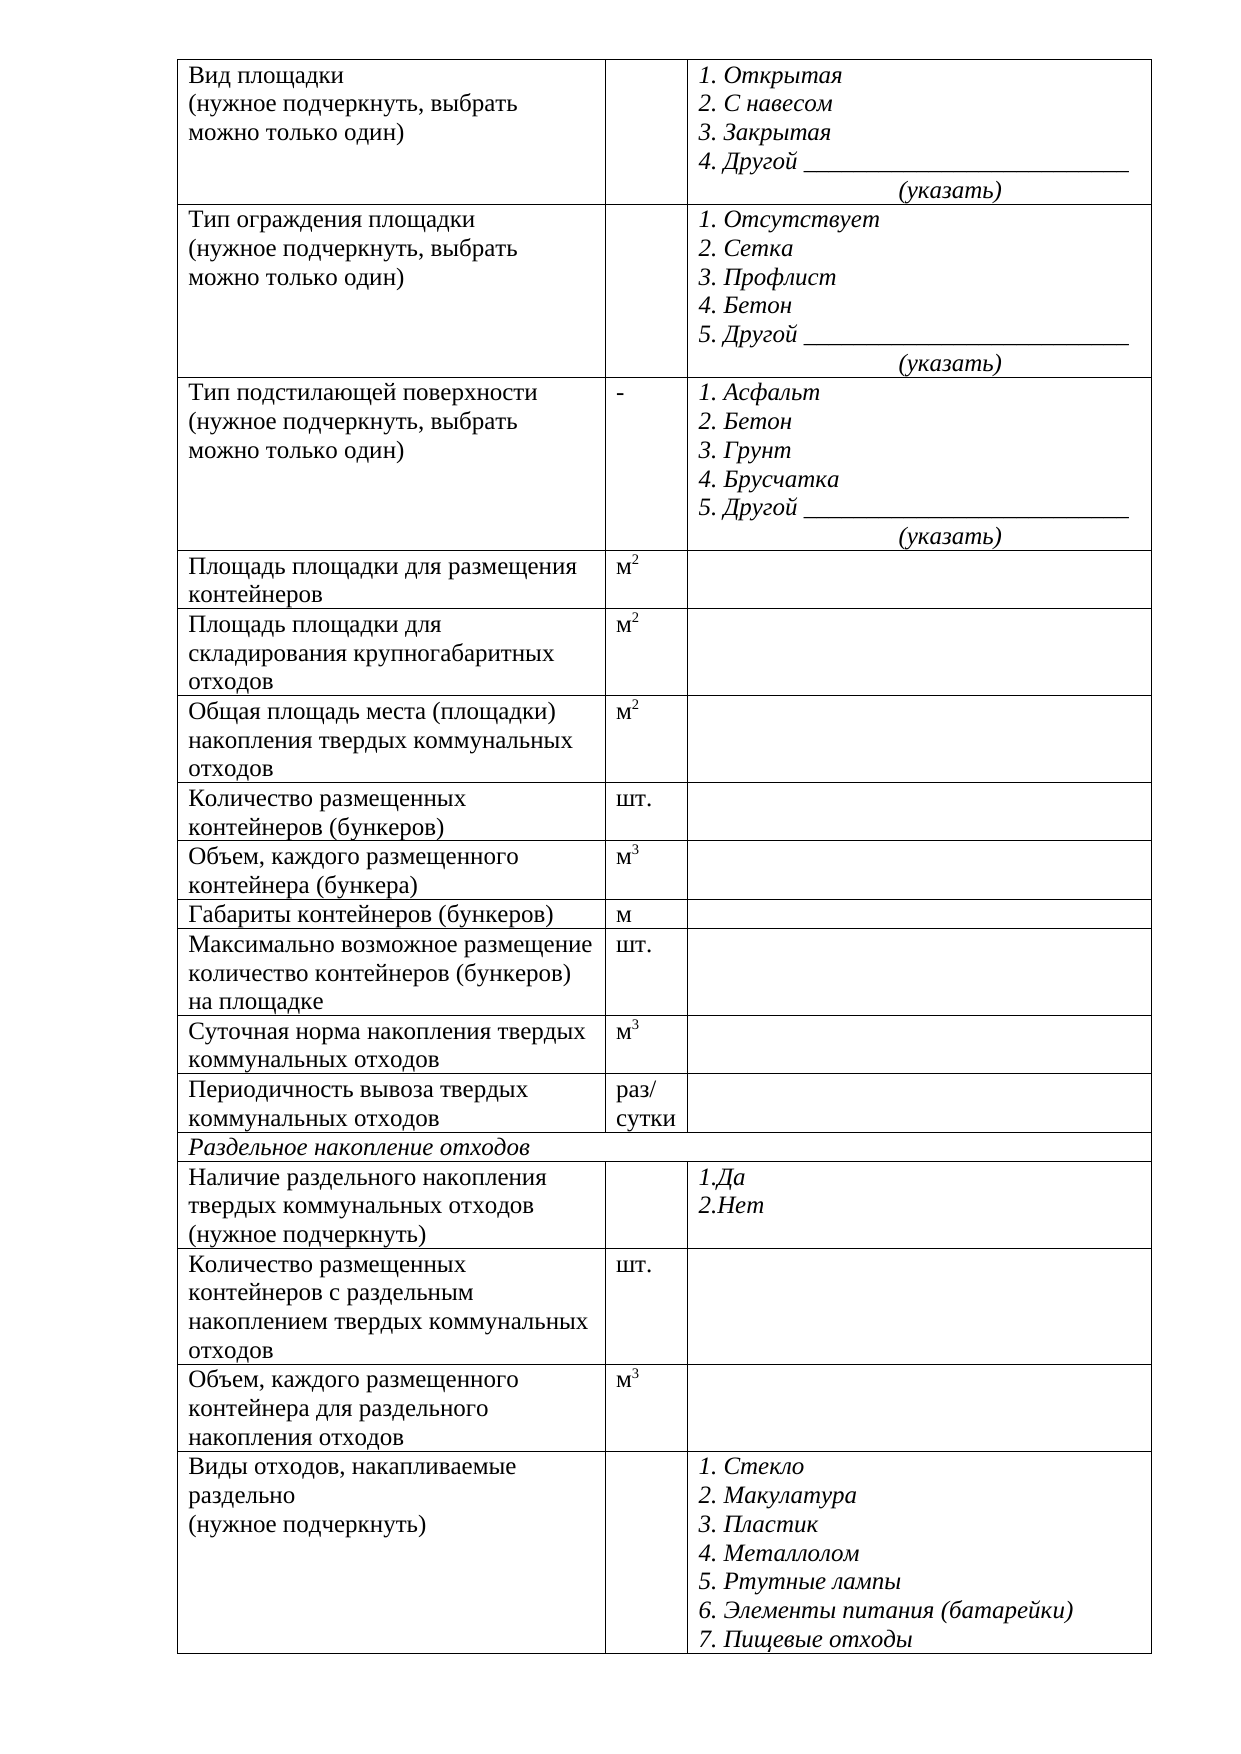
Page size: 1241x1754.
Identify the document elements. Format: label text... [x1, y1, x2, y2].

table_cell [178, 1452, 605, 1653]
table_cell м2 [606, 551, 687, 608]
table_cell - [606, 378, 687, 550]
table_cell Объем, каждого размещенного контейнера для раздельного накопления отходов [178, 1365, 605, 1451]
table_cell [688, 1452, 1151, 1653]
table_cell Объем, каждого размещенного контейнера (бункера) [178, 841, 605, 899]
table_cell Тип ограждения площадки (нужное подчеркнуть, выбрать можно только один) [178, 205, 605, 377]
table_cell раз/ сутки [606, 1074, 687, 1132]
table_cell Вид площадки (нужное подчеркнуть, выбрать можно только один) [178, 60, 605, 203]
table_cell [688, 696, 1151, 782]
table_cell м2 [606, 609, 687, 695]
table_cell шт. [606, 783, 687, 840]
table_cell шт. [606, 929, 687, 1015]
table_cell Количество размещенных контейнеров (бункеров) [178, 783, 605, 840]
table_cell м3 [606, 841, 687, 899]
table_cell Количество размещенных контейнеров с раздельным накоплением твердых коммунальных отходов [178, 1249, 605, 1364]
table_cell [688, 551, 1151, 608]
table_cell 1. Открытая 2. С навесом 3. Закрытая 4. Другой __________________________ (указать) [688, 60, 1151, 203]
table_cell [688, 900, 1151, 928]
table_cell 1.Да 2.Нет [688, 1162, 1151, 1248]
table_cell Площадь площадки для размещения контейнеров [178, 551, 605, 608]
table_cell Общая площадь места (площадки) накопления твердых коммунальных отходов [178, 696, 605, 782]
table_cell Наличие раздельного накопления твердых коммунальных отходов (нужное подчеркнуть) [178, 1162, 605, 1248]
table_cell [688, 1016, 1151, 1073]
table_cell [688, 1074, 1151, 1132]
table_cell Площадь площадки для складирования крупногабаритных отходов [178, 609, 605, 695]
table_cell м [606, 900, 687, 928]
table_cell [606, 1162, 687, 1248]
table_cell Раздельное накопление отходов [178, 1133, 1151, 1161]
table_cell [688, 841, 1151, 899]
table_cell [606, 60, 687, 203]
table_cell [688, 929, 1151, 1015]
table_cell 1. Асфальт 2. Бетон 3. Грунт 4. Брусчатка 5. Другой __________________________ (указать) [688, 378, 1151, 550]
table_cell [688, 1365, 1151, 1451]
table_cell [688, 1249, 1151, 1364]
table_cell Габариты контейнеров (бункеров) [178, 900, 605, 928]
table_cell [606, 1452, 687, 1653]
table_cell м3 [606, 1016, 687, 1073]
table_cell [688, 609, 1151, 695]
table_cell м2 [606, 696, 687, 782]
table_cell [606, 205, 687, 377]
table_cell Периодичность вывоза твердых коммунальных отходов [178, 1074, 605, 1132]
table_cell Суточная норма накопления твердых коммунальных отходов [178, 1016, 605, 1073]
table_cell м3 [606, 1365, 687, 1451]
table_cell [688, 783, 1151, 840]
table_cell Максимально возможное размещение количество контейнеров (бункеров) на площадке [178, 929, 605, 1015]
table_cell Тип подстилающей поверхности (нужное подчеркнуть, выбрать можно только один) [178, 378, 605, 550]
table_cell шт. [606, 1249, 687, 1364]
table_cell 1. Отсутствует 2. Сетка 3. Профлист 4. Бетон 5. Другой __________________________ (указать) [688, 205, 1151, 377]
